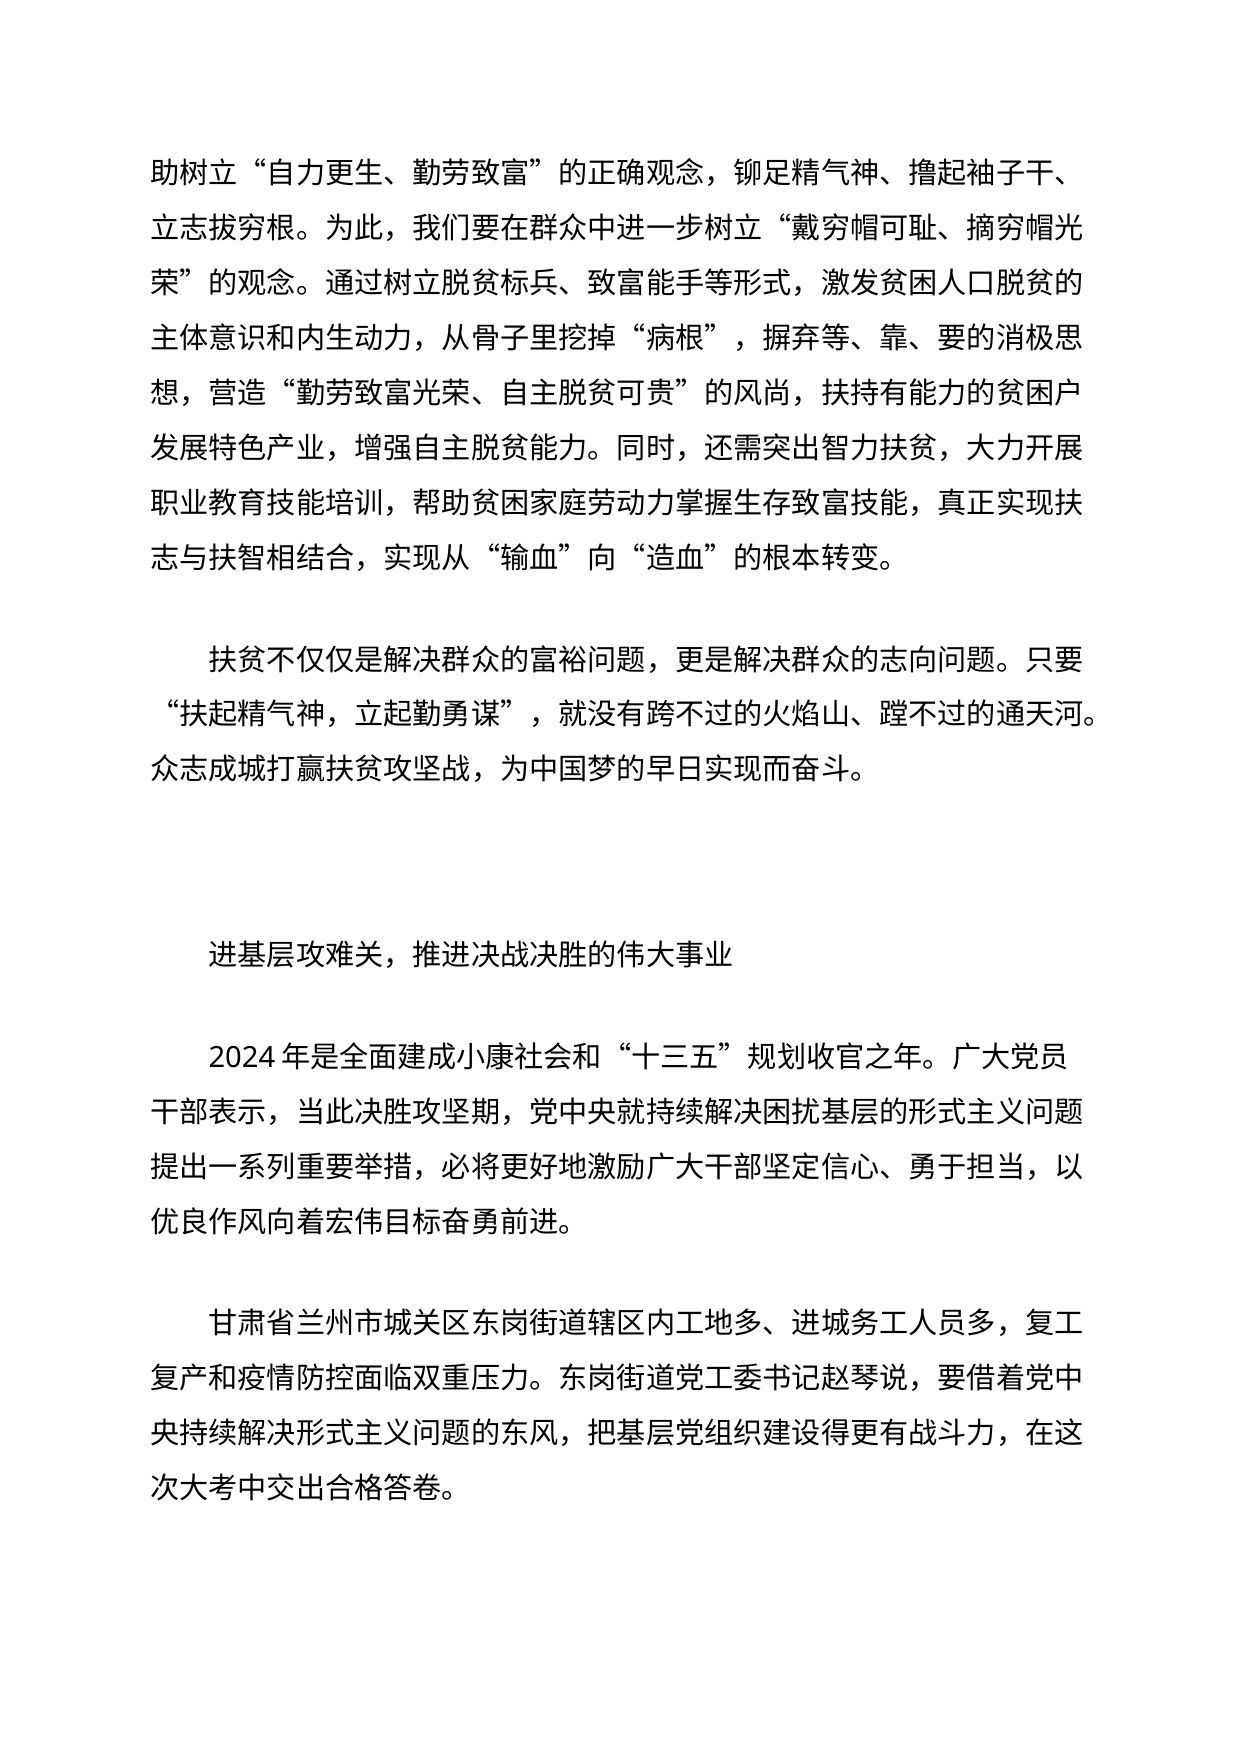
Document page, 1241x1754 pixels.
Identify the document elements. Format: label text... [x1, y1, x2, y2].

text 甘肃省兰州市城关区东岗街道辖区内工地多、进城务工人员多，复工复产和疫情防控面临双重压力。东岗街道党工委书记赵琴说，要借着党中央持续解决形式主义问题的东风，把基层党组织建设得更有战斗力，在这次大考中交出合格答卷。 [150, 1300, 1090, 1507]
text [150, 150, 1090, 577]
text 进基层攻难关，推进决战决胜的伟大事业 [150, 932, 1090, 974]
text 扶贫不仅仅是解决群众的富裕问题，更是解决群众的志向问题。只要“扶起精气神，立起勤勇谋”，就没有跨不过的火焰山、蹚不过的通天河。众志成城打赢扶贫攻坚战，为中国梦的早日实现而奋斗。 [150, 636, 1090, 788]
text 2024年是全面建成小康社会和“十三五”规划收官之年。广大党员干部表示，当此决胜攻坚期，党中央就持续解决困扰基层的形式主义问题提出一系列重要举措，必将更好地激励广大干部坚定信心、勇于担当，以优良作风向着宏伟目标奋勇前进。 [150, 1033, 1090, 1241]
